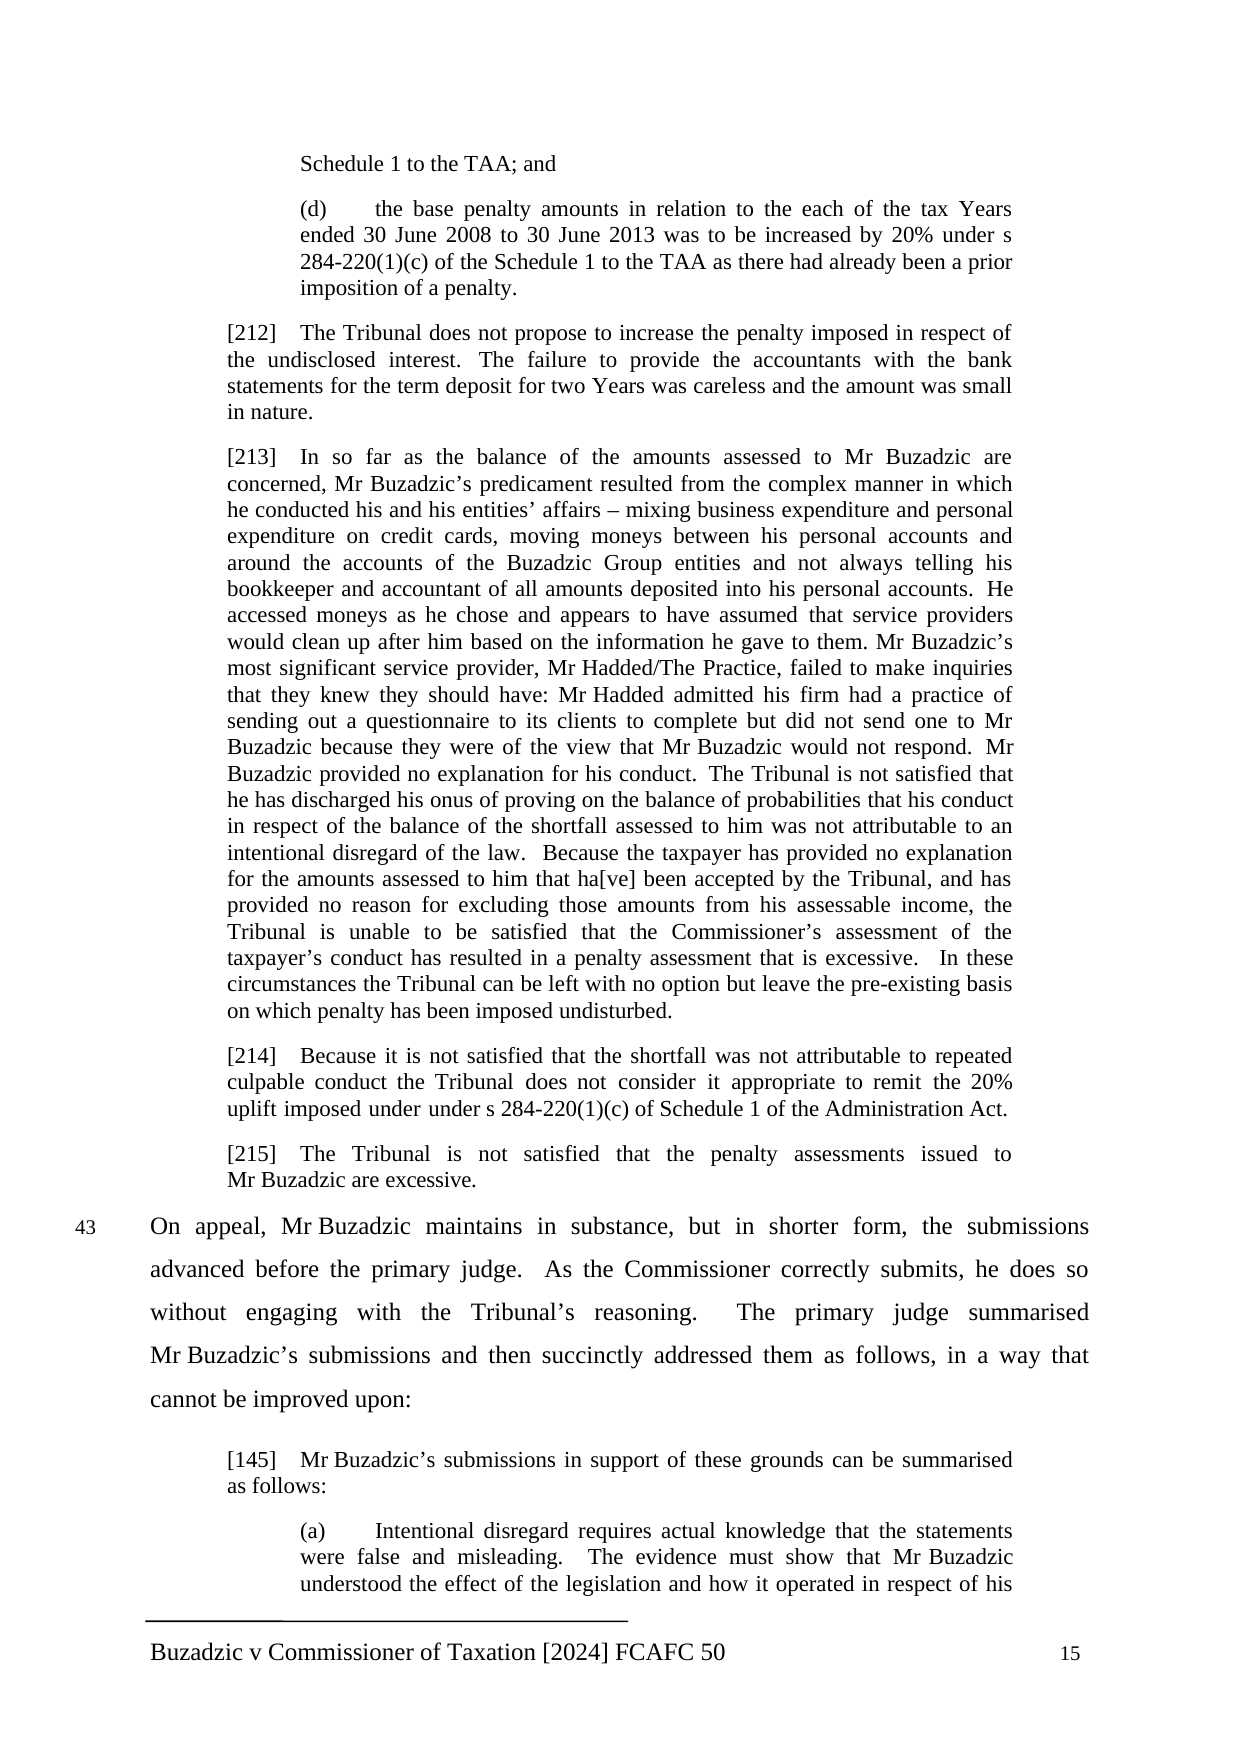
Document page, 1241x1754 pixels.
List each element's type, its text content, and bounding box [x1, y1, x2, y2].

text [213] In so far as the balance of the amounts assessed to Mr Buzadzic are concerned, Mr Buzadzic’s predicament resulted from the complex manner in which he conducted his and his entities’ affairs – mixing business expenditure and personal expenditure on credit cards, moving moneys between his personal accounts and around the accounts of the Buzadzic Group entities and not always telling his bookkeeper and accountant of all amounts deposited into his personal accounts. He accessed moneys as he chose and appears to have assumed that service providers would clean up after him based on the information he gave to them. Mr Buzadzic’s most significant service provider, Mr Hadded/The Practice, failed to make inquiries that they knew they should have: Mr Hadded admitted his firm had a practice of sending out a questionnaire to its clients to complete but did not send one to Mr Buzadzic because they were of the view that Mr Buzadzic would not respond. Mr Buzadzic provided no explanation for his conduct. The Tribunal is not satisfied that he has discharged his onus of proving on the balance of probabilities that his conduct in respect of the balance of the shortfall assessed to him was not attributable to an intentional disregard of the law. Because the taxpayer has provided no explanation for the amounts assessed to him that ha[ve] been accepted by the Tribunal, and has provided no reason for excluding those amounts from his assessable income, the Tribunal is unable to be satisfied that the Commissioner’s assessment of the taxpayer’s conduct has resulted in a penalty assessment that is excessive. In these circumstances the Tribunal can be left with no option but leave the pre-existing basis on which penalty has been imposed undisturbed. [227, 443, 1013, 1023]
text [215] The Tribunal is not satisfied that the penalty assessments issued to Mr Buzadzic are excessive. [227, 1140, 1013, 1192]
text [212] The Tribunal does not propose to increase the penalty imposed in respect of the undisclosed interest. The failure to provide the accountants with the bank statements for the term deposit for two Years was careless and the amount was small in nature. [227, 319, 1013, 425]
text [214] Because it is not satisfied that the shortfall was not attributable to repeated culpable conduct the Tribunal does not consider it appropriate to remit the 20% uplift imposed under under s 284-220(1)(c) of Schedule 1 of the Administration Act. [227, 1042, 1013, 1121]
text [300, 150, 1013, 176]
text [145] Mr Buzadzic’s submissions in support of these grounds can be summarised as follows: [227, 1446, 1013, 1498]
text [300, 1517, 1013, 1596]
text On appeal, Mr Buzadzic maintains in substance, but in shorter form, the submissions advanced before the primary judge. As the Commissioner correctly submits, he does so without engaging with the Tribunal’s reasoning. The primary judge summarised Mr Buzadzic’s submissions and then succinctly addressed them as follows, in a way that cannot be improved upon: [75, 1211, 1090, 1412]
text (d) the base penalty amounts in relation to the each of the tax Years ended 30 June 2008 to 30 June 2013 was to be increased by 20% under s 284-220(1)(c) of the Schedule 1 to the TAA as there had already been a prior imposition of a penalty. [300, 195, 1013, 301]
